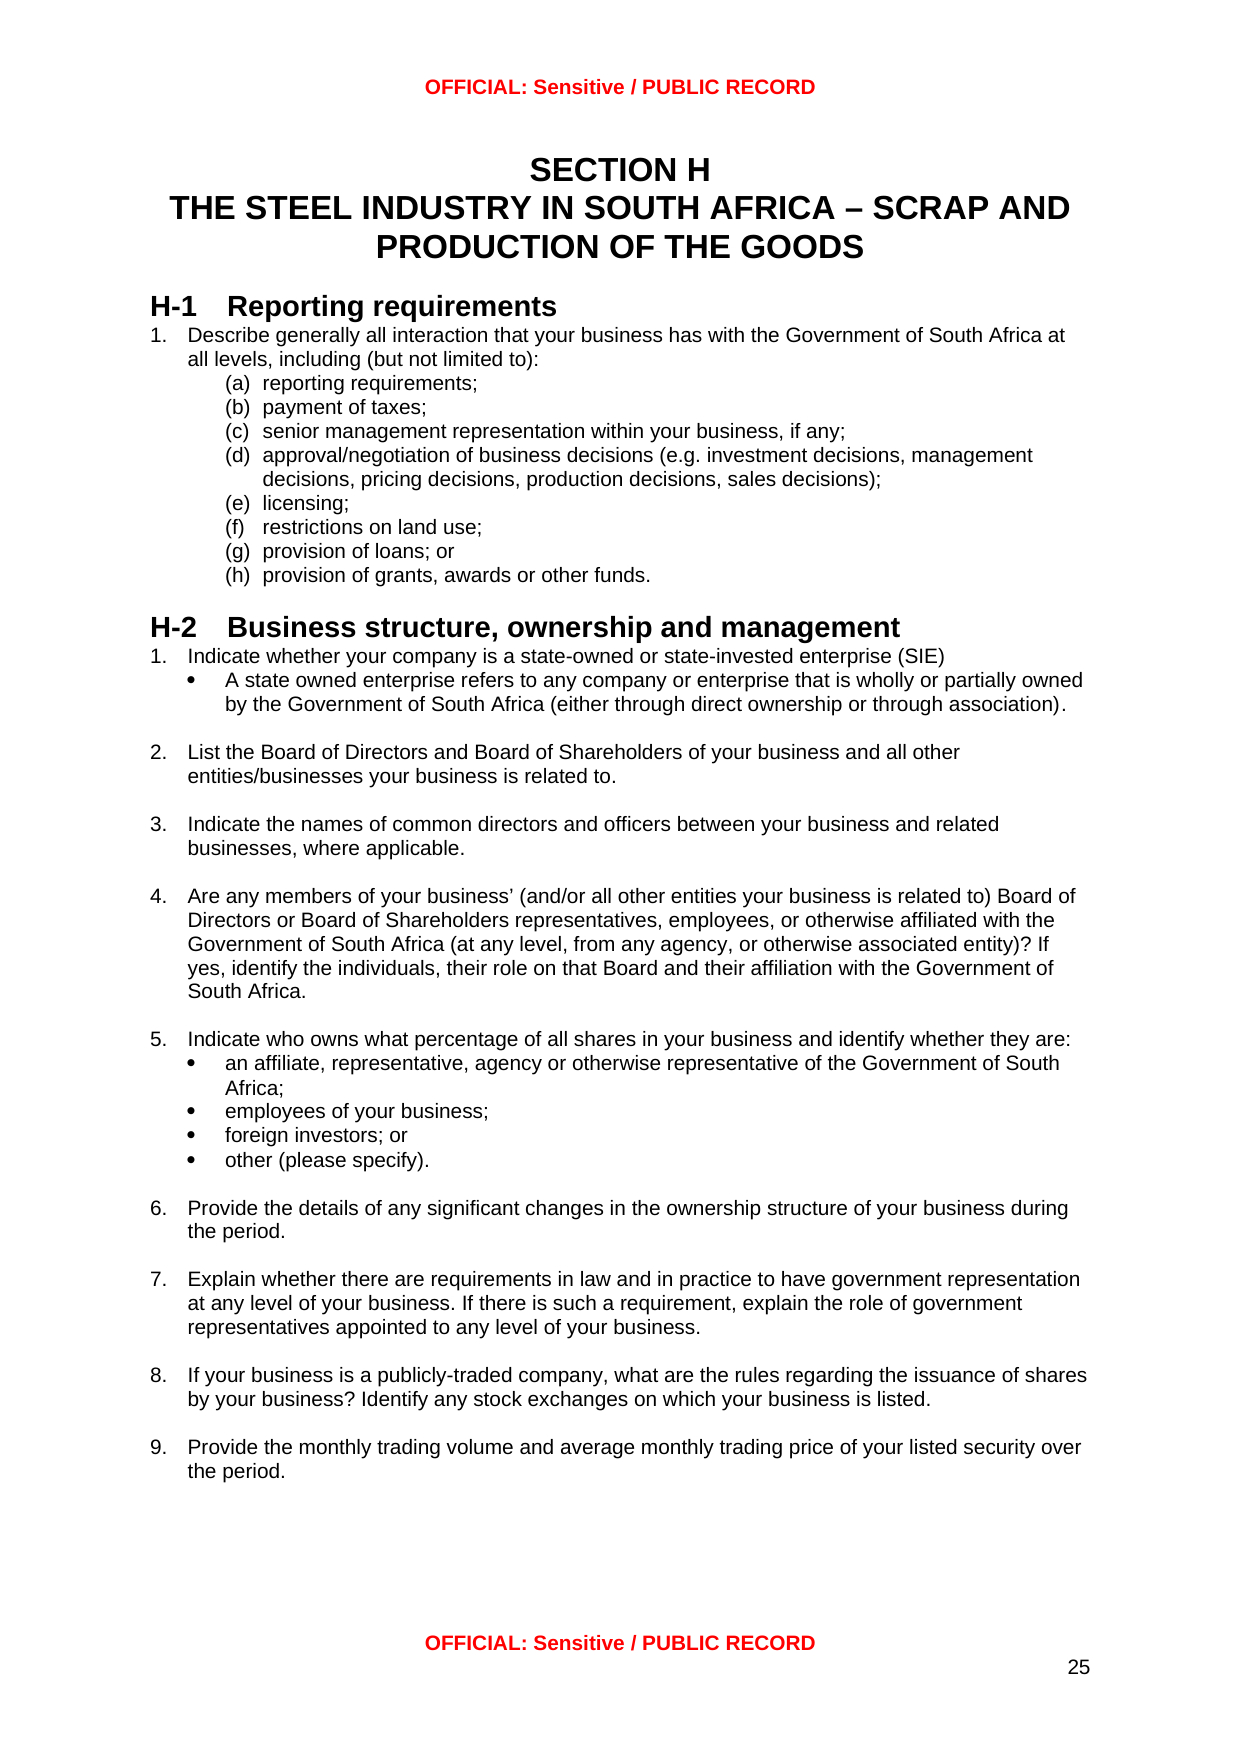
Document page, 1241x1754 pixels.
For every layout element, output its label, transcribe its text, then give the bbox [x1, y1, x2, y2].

list Are any members of your business’ (and/or all other entities your business is related to) Board of Directors or Board of Shareholders representatives, employees, or otherwise affiliated with the Government of South Africa (at any level, from any agency, or otherwise associated entity)? If yes, identify the individuals, their role on that Board and their affiliation with the Government of South Africa. [150, 883, 1090, 1003]
list foreign investors; or [187, 1123, 1090, 1147]
subtitle H-2 Business structure, ownership and management [150, 610, 1090, 644]
list approval/negotiation of business decisions (e.g. investment decisions, management decisions, pricing decisions, production decisions, sales decisions); [225, 443, 1090, 491]
list Describe generally all interaction that your business has with the Government of South Africa at all levels, including (but not limited to): [150, 323, 1090, 371]
list an affiliate, representative, agency or otherwise representative of the Government of South Africa; [187, 1051, 1090, 1099]
list payment of taxes; [225, 395, 1090, 419]
list List the Board of Directors and Board of Shareholders of your business and all other entities/businesses your business is related to. [150, 740, 1090, 788]
list other (please specify). [187, 1147, 1090, 1171]
list restrictions on land use; [225, 514, 1090, 538]
list reporting requirements; [225, 371, 1090, 395]
list licensing; [225, 491, 1090, 514]
list If your business is a publicly-traded company, what are the rules regarding the issuance of shares by your business? Identify any stock exchanges on which your business is listed. [150, 1363, 1090, 1411]
list senior management representation within your business, if any; [225, 419, 1090, 443]
list Indicate who owns what percentage of all shares in your business and identify whether they are: [150, 1027, 1090, 1051]
list provision of loans; or [225, 538, 1090, 562]
list employees of your business; [187, 1099, 1090, 1123]
subtitle H-1 Reporting requirements [150, 289, 1090, 323]
list Provide the details of any significant changes in the ownership structure of your business during the period. [150, 1195, 1090, 1243]
list Provide the monthly trading volume and average monthly trading price of your listed security over the period. [150, 1435, 1090, 1483]
list A state owned enterprise refers to any company or enterprise that is wholly or partially owned by the Government of South Africa (either through direct ownership or through association). [187, 668, 1090, 716]
subtitle Section H The steel industry in South Africa – scRap and production of the goods [150, 150, 1090, 265]
list provision of grants, awards or other funds. [225, 562, 1090, 586]
list Indicate the names of common directors and officers between your business and related businesses, where applicable. [150, 812, 1090, 859]
list Indicate whether your company is a state-owned or state-invested enterprise (SIE) [150, 644, 1090, 668]
list Explain whether there are requirements in law and in practice to have government representation at any level of your business. If there is such a requirement, explain the role of government representatives appointed to any level of your business. [150, 1267, 1090, 1339]
